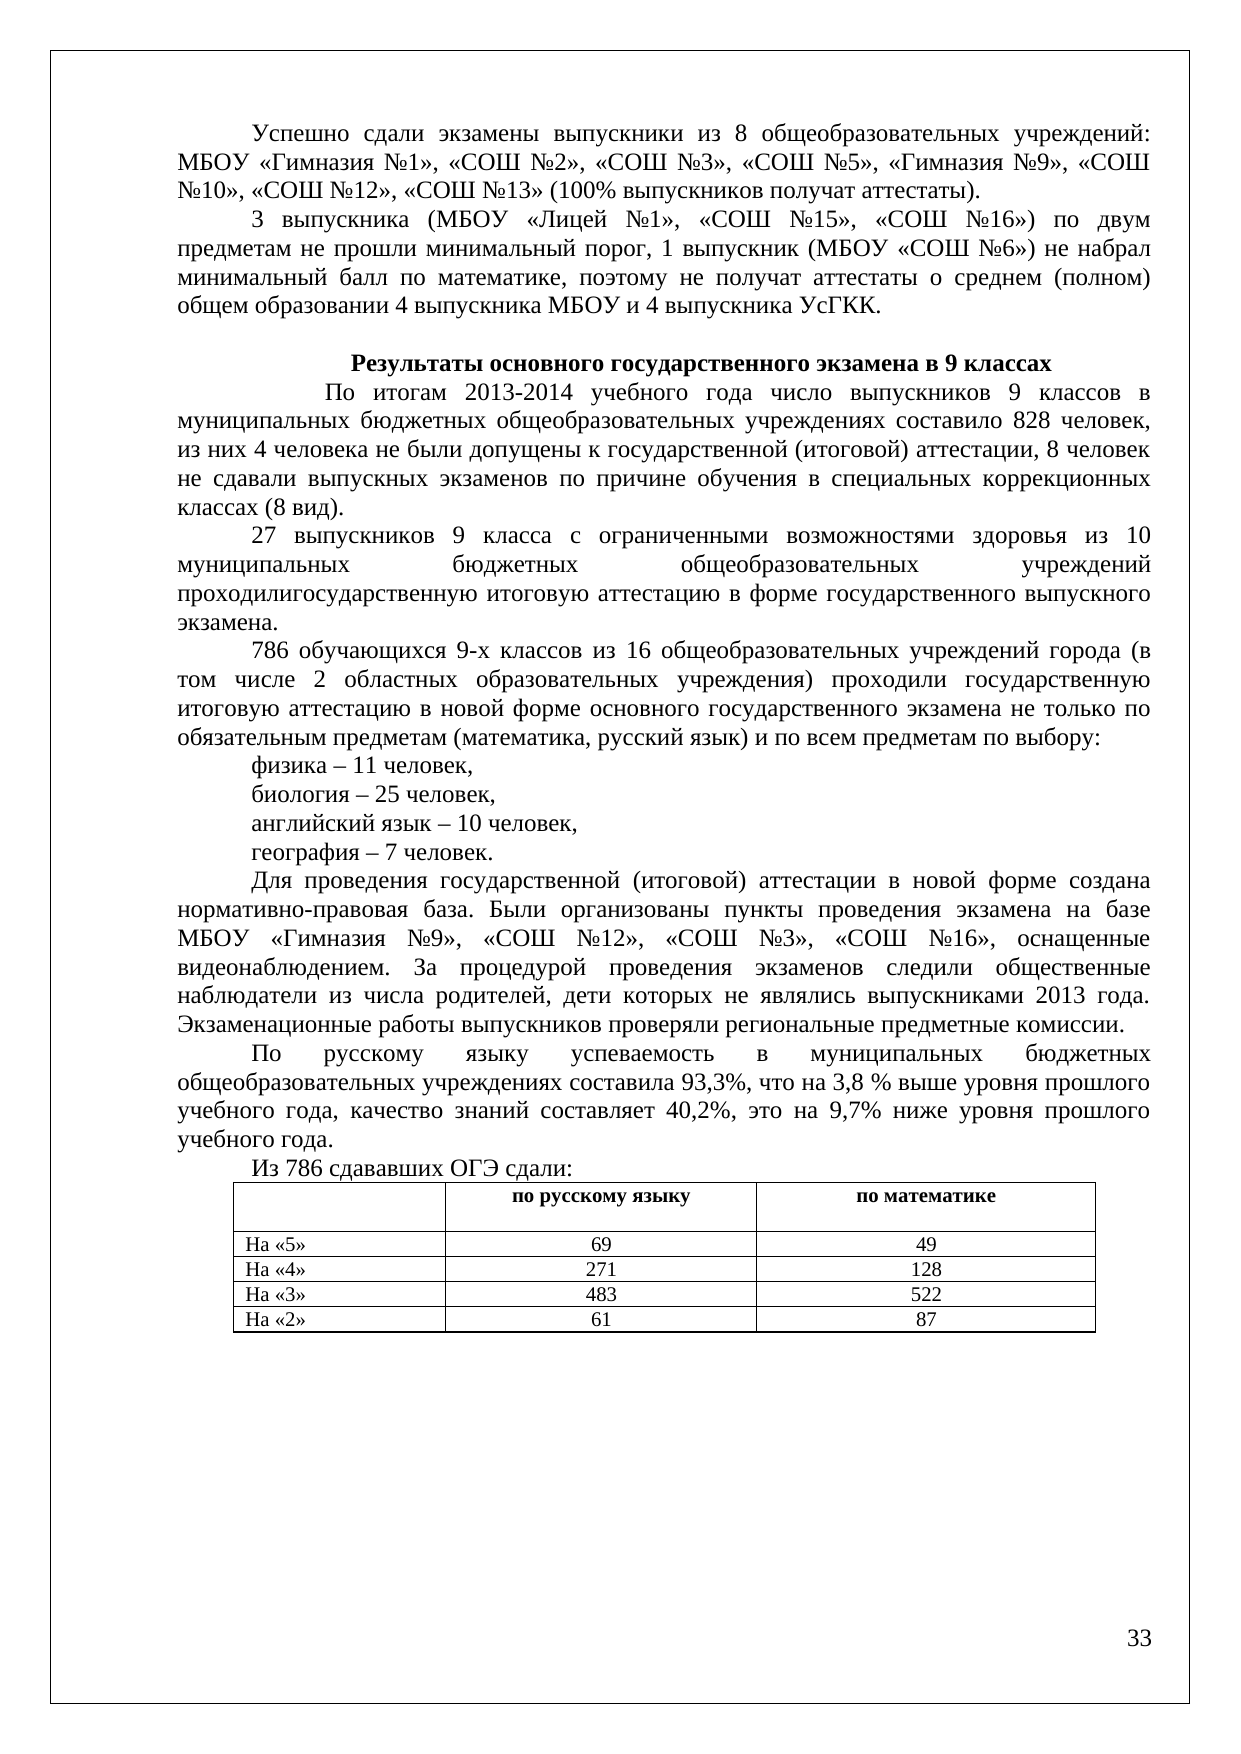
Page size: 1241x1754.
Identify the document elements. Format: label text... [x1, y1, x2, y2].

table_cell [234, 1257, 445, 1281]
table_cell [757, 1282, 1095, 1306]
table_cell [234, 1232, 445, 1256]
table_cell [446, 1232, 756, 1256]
text Результаты основного государственного экзамена в 9 классах [177, 348, 1152, 377]
text география – 7 человек. [177, 837, 1152, 866]
text Для проведения государственной (итоговой) аттестации в новой форме создана нормативно-правовая база. Были организованы пункты проведения экзамена на базе МБОУ «Гимназия №9», «СОШ №12», «СОШ №3», «СОШ №16», оснащенные видеонаблюдением. За процедурой проведения экзаменов следили общественные наблюдатели из числа родителей, дети которых не являлись выпускниками 2013 года. Экзаменационные работы выпускников проверяли региональные предметные комиссии. [177, 866, 1152, 1038]
text 27 выпускников 9 класса с ограниченными возможностями здоровья из 10 муниципальных бюджетных общеобразовательных учреждений проходилигосударственную итоговую аттестацию в форме государственного выпускного экзамена. [177, 521, 1152, 636]
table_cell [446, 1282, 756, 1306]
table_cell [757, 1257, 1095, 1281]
text 786 обучающихся 9-х классов из 16 общеобразовательных учреждений города (в том числе 2 областных образовательных учреждения) проходили государственную итоговую аттестацию в новой форме основного государственного экзамена не только по обязательным предметам (математика, русский язык) и по всем предметам по выбору: [177, 636, 1152, 751]
text По русскому языку успеваемость в муниципальных бюджетных общеобразовательных учреждениях составила 93,3%, что на 3,8 % выше уровня прошлого учебного года, качество знаний составляет 40,2%, это на 9,7% ниже уровня прошлого учебного года. [177, 1038, 1152, 1153]
text биология – 25 человек, [177, 779, 1152, 808]
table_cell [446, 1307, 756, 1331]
text 3 выпускника (МБОУ «Лицей №1», «СОШ №15», «СОШ №16») по двум предметам не прошли минимальный порог, 1 выпускник (МБОУ «СОШ №6») не набрал минимальный балл по математике, поэтому не получат аттестаты о среднем (полном) общем образовании 4 выпускника МБОУ и 4 выпускника УсГКК. [177, 204, 1152, 319]
text Успешно сдали экзамены выпускники из 8 общеобразовательных учреждений: МБОУ «Гимназия №1», «СОШ №2», «СОШ №3», «СОШ №5», «Гимназия №9», «СОШ №10», «СОШ №12», «СОШ №13» (100% выпускников получат аттестаты). [177, 118, 1152, 204]
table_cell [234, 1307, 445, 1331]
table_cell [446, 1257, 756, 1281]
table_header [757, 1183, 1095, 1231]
text Из 786 сдававших ОГЭ сдали: [177, 1153, 1152, 1182]
text английский язык – 10 человек, [177, 808, 1152, 837]
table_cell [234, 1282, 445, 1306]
text По итогам 2013-2014 учебного года число выпускников 9 классов в муниципальных бюджетных общеобразовательных учреждениях составило 828 человек, из них 4 человека не были допущены к государственной (итоговой) аттестации, 8 человек не сдавали выпускных экзаменов по причине обучения в специальных коррекционных классах (8 вид). [177, 377, 1152, 521]
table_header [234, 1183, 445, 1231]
text физика – 11 человек, [177, 751, 1152, 779]
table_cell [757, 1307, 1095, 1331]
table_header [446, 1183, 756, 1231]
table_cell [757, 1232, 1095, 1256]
